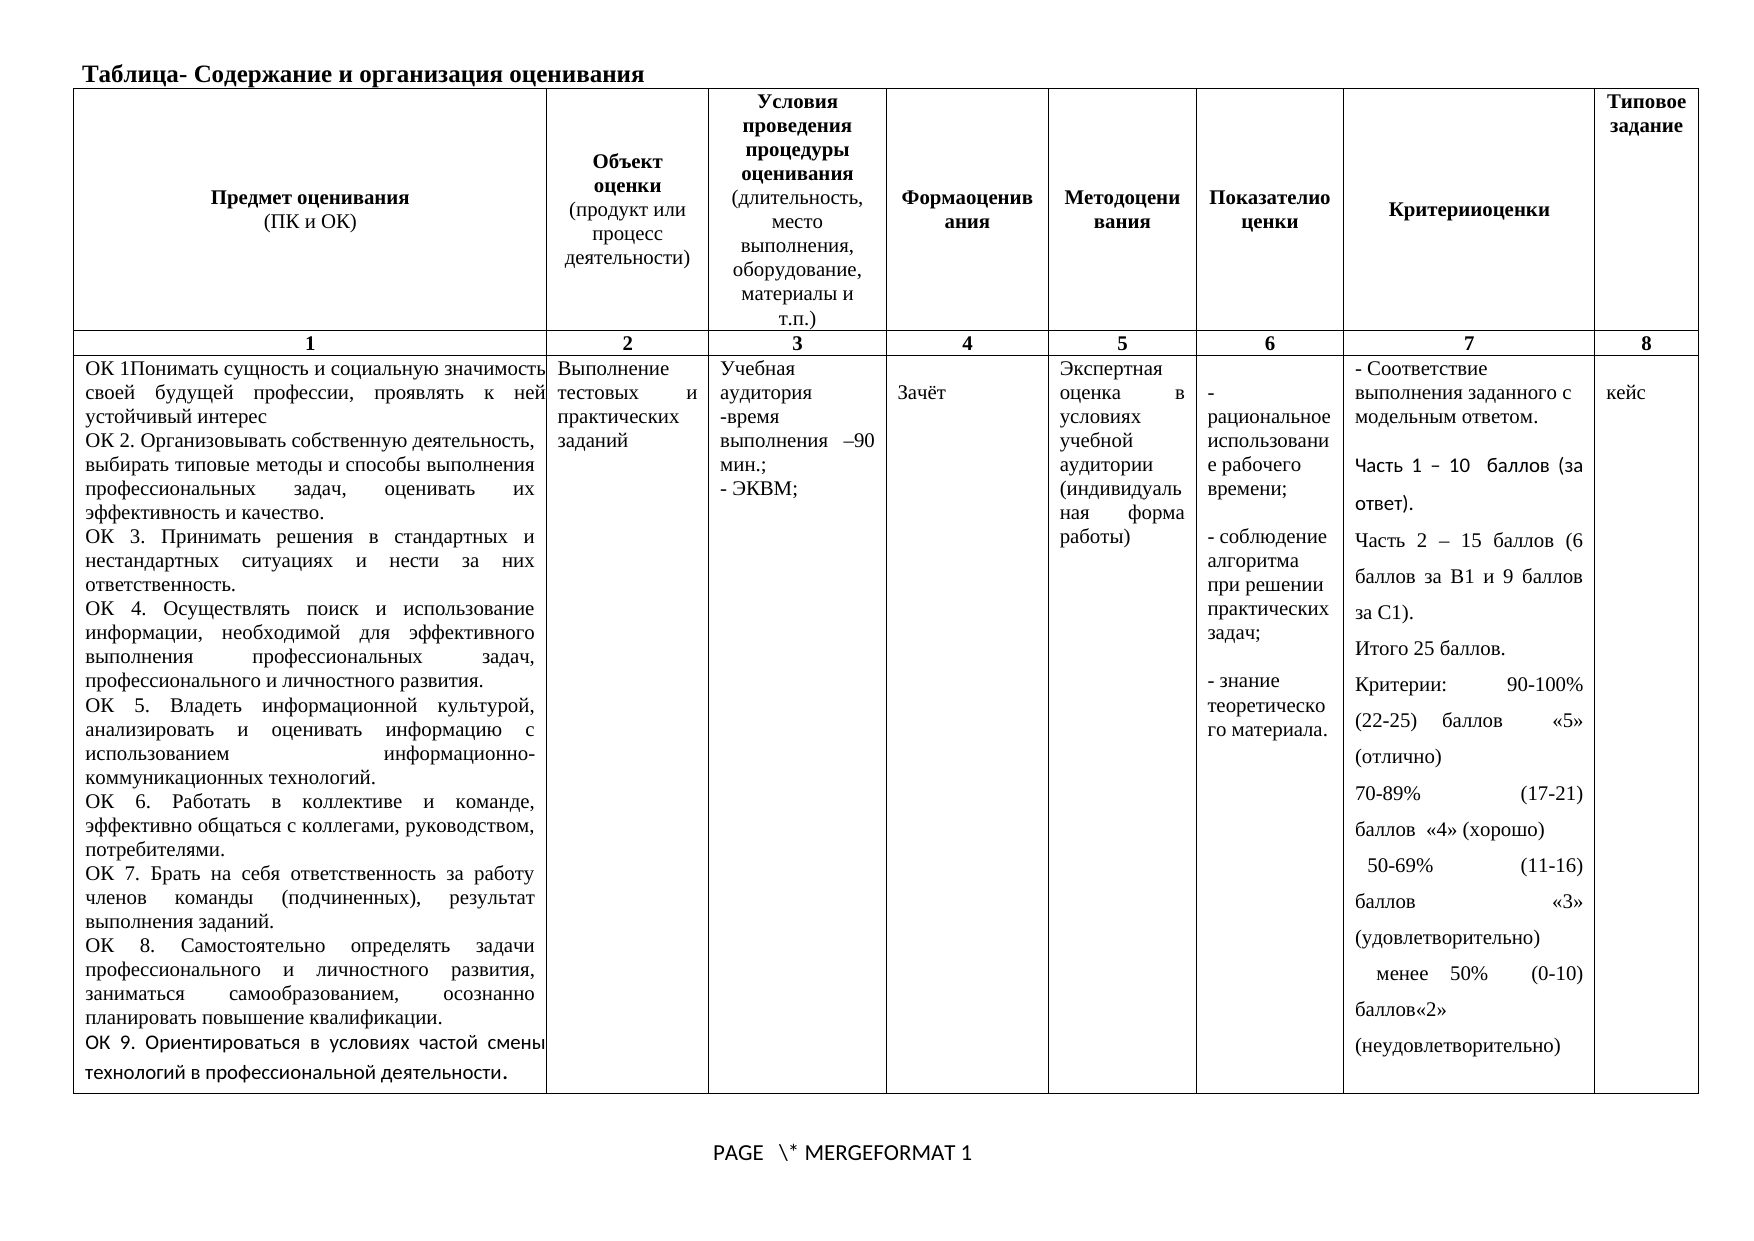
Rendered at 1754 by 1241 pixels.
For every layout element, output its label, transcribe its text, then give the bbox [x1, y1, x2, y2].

table_cell кейс [1595, 356, 1698, 1093]
table_cell - Соответствие выполнения заданного с модельным ответом. Часть 1 – 10 баллов (за ответ). Часть 2 – 15 баллов (6 баллов за В1 и 9 баллов за С1). Итого 25 баллов. Критерии: 90-100% (22-25) баллов «5» (отлично) 70-89% (17-21) баллов «4» (хорошо) 50-69% (11-16) баллов «3» (удовлетворительно) менее 50% (0-10) баллов«2» (неудовлетворительно) [1344, 356, 1594, 1093]
table_header Методоценивания [1049, 89, 1196, 329]
table_header Критерииоценки [1344, 89, 1594, 329]
table_header Объект оценки (продукт или процесс деятельности) [547, 89, 708, 329]
table_cell Учебная аудитория -время выполнения –90 мин.; - ЭКВМ; [709, 356, 886, 1093]
table_header Формаоценивания [887, 89, 1048, 329]
table_cell Зачёт [887, 356, 1048, 1093]
table_header Предмет оценивания (ПК и ОК) [74, 89, 546, 329]
table_cell ОК 1Понимать сущность и социальную значимость своей будущей профессии, проявлять к ней устойчивый интерес ОК 2. Организовывать собственную деятельность, выбирать типовые методы и способы выполнения профессиональных задач, оценивать их эффективность и качество. ОК 3. Принимать решения в стандартных и нестандартных ситуациях и нести за них ответственность. ОК 4. Осуществлять поиск и использование информации, необходимой для эффективного выполнения профессиональных задач, профессионального и личностного развития. ОК 5. Владеть информационной культурой, анализировать и оценивать информацию с использованием информационно-коммуникационных технологий. ОК 6. Работать в коллективе и команде, эффективно общаться с коллегами, руководством, потребителями. ОК 7. Брать на себя ответственность за работу членов команды (подчиненных), результат выполнения заданий. ОК 8. Самостоятельно определять задачи профессионального и личностного развития, заниматься самообразованием, осознанно планировать повышение квалификации. ОК 9. Ориентироваться в условиях частой смены технологий в профессиональной деятельности. [74, 356, 546, 1093]
table_cell 7 [1344, 331, 1594, 354]
table_cell Выполнение тестовых и практических заданий [547, 356, 708, 1093]
table_cell Экспертная оценка в условиях учебной аудитории (индивидуальная форма работы) [1049, 356, 1196, 1093]
text Таблица- Содержание и организация оценивания [82, 59, 1636, 88]
table_cell 2 [547, 331, 708, 354]
table_cell 3 [709, 331, 886, 354]
table_cell 6 [1197, 331, 1343, 354]
table_cell 8 [1595, 331, 1698, 354]
table_cell - рациональное использование рабочего времени; - соблюдение алгоритма при решении практических задач; - знание теоретического материала. [1197, 356, 1343, 1093]
table_cell 4 [887, 331, 1048, 354]
table_cell 1 [74, 331, 546, 354]
table_header Типовоезадание [1595, 89, 1698, 329]
table_cell 5 [1049, 331, 1196, 354]
table_header Условия проведения процедуры оценивания (длительность, место выполнения, оборудование, материалы и т.п.) [709, 89, 886, 329]
table_header Показателиоценки [1197, 89, 1343, 329]
